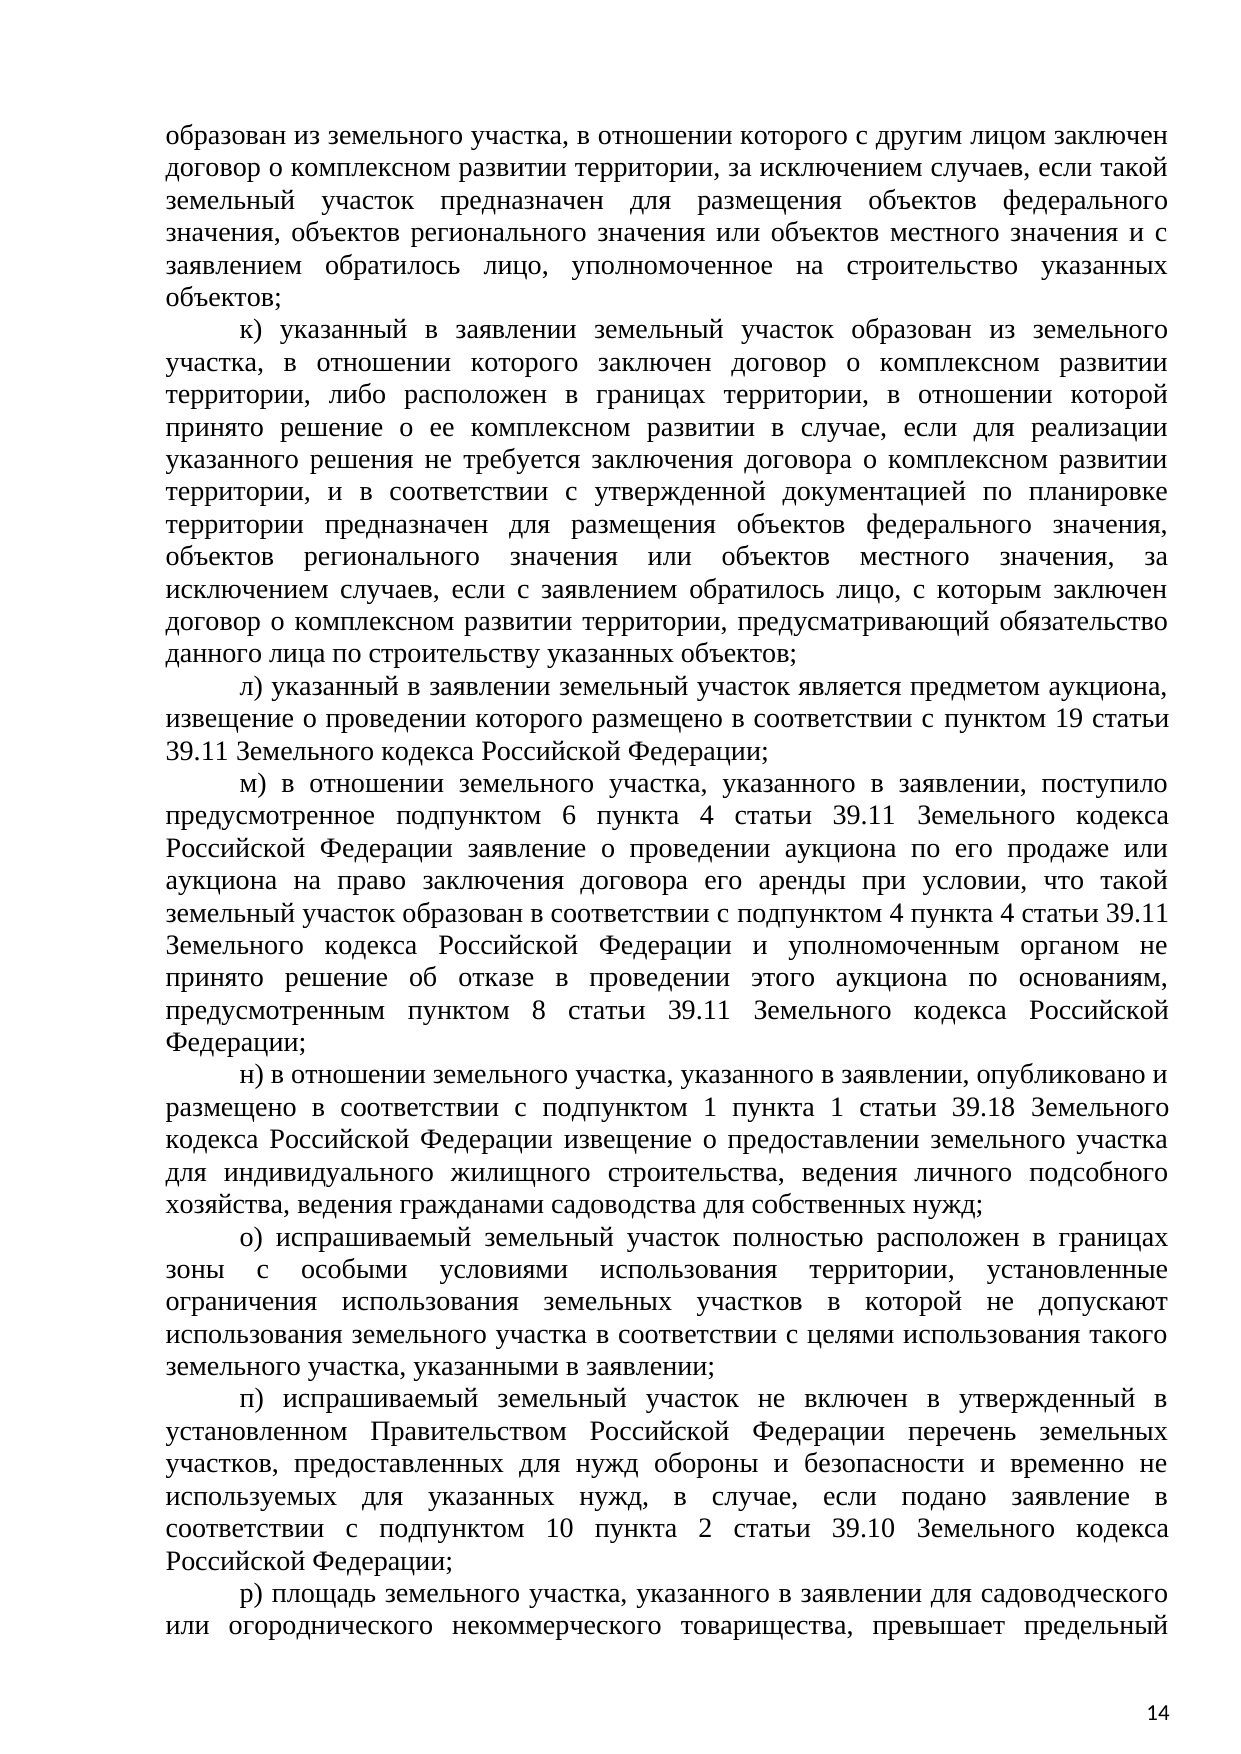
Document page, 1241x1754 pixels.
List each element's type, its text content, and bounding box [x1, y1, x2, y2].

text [165, 118, 1169, 312]
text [165, 1576, 1169, 1641]
text л) указанный в заявлении земельный участок является предметом аукциона, извещение о проведении которого размещено в соответствии с пунктом 19 статьи 39.11 Земельного кодекса Российской Федерации; [165, 669, 1169, 766]
text м) в отношении земельного участка, указанного в заявлении, поступило предусмотренное подпунктом 6 пункта 4 статьи 39.11 Земельного кодекса Российской Федерации заявление о проведении аукциона по его продаже или аукциона на право заключения договора его аренды при условии, что такой земельный участок образован в соответствии с подпунктом 4 пункта 4 статьи 39.11 Земельного кодекса Российской Федерации и уполномоченным органом не принято решение об отказе в проведении этого аукциона по основаниям, предусмотренным пунктом 8 статьи 39.11 Земельного кодекса Российской Федерации; [165, 766, 1169, 1058]
text к) указанный в заявлении земельный участок образован из земельного участка, в отношении которого заключен договор о комплексном развитии территории, либо расположен в границах территории, в отношении которой принято решение о ее комплексном развитии в случае, если для реализации указанного решения не требуется заключения договора о комплексном развитии территории, и в соответствии с утвержденной документацией по планировке территории предназначен для размещения объектов федерального значения, объектов регионального значения или объектов местного значения, за исключением случаев, если с заявлением обратилось лицо, с которым заключен договор о комплексном развитии территории, предусматривающий обязательство данного лица по строительству указанных объектов; [165, 312, 1169, 669]
text п) испрашиваемый земельный участок не включен в утвержденный в установленном Правительством Российской Федерации перечень земельных участков, предоставленных для нужд обороны и безопасности и временно не используемых для указанных нужд, в случае, если подано заявление в соответствии с подпунктом 10 пункта 2 статьи 39.10 Земельного кодекса Российской Федерации; [165, 1382, 1169, 1576]
text н) в отношении земельного участка, указанного в заявлении, опубликовано и размещено в соответствии с подпунктом 1 пункта 1 статьи 39.18 Земельного кодекса Российской Федерации извещение о предоставлении земельного участка для индивидуального жилищного строительства, ведения личного подсобного хозяйства, ведения гражданами садоводства для собственных нужд; [165, 1058, 1169, 1219]
text о) испрашиваемый земельный участок полностью расположен в границах зоны с особыми условиями использования территории, установленные ограничения использования земельных участков в которой не допускают использования земельного участка в соответствии с целями использования такого земельного участка, указанными в заявлении; [165, 1219, 1169, 1382]
